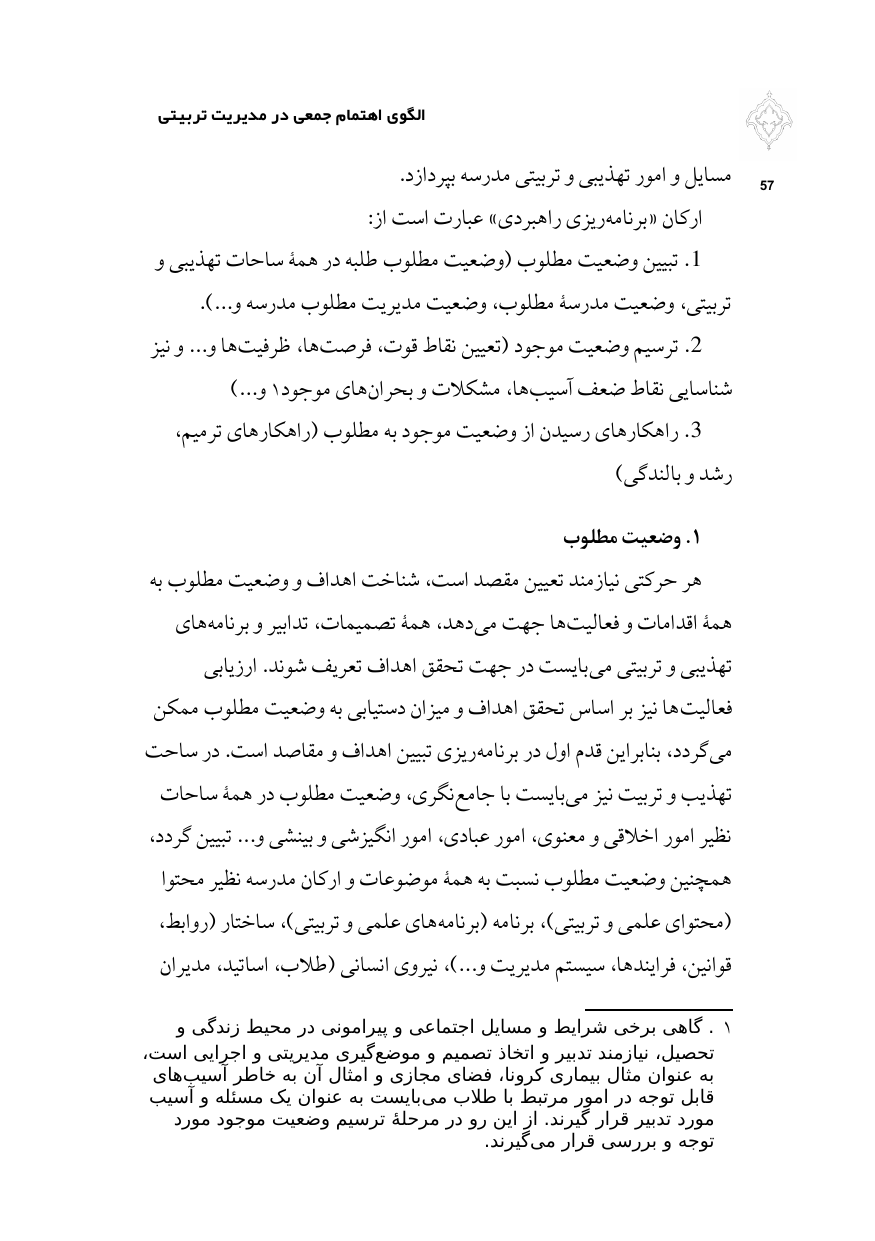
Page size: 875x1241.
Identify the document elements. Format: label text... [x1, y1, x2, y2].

text 3. راهکارهای رسیدن از وضعیت موجود به مطلوب (راهکارهای ترمیم، رشد و بالندگی) [142, 403, 732, 489]
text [142, 552, 732, 979]
text ارکان «برنامه‌ریزی راهبردی» عبارت است از: [142, 190, 732, 233]
picture [739, 88, 798, 162]
text 2. ترسیم وضعیت موجود (تعیین نقاط قوت، فرصت‌ها، ظرفیت‌ها و... و نیز شناسایی نقاط ضعف آسیب‌ها، مشکلات و بحران‌های موجود و...) [142, 318, 732, 403]
subtitle ۱. وضعیت مطلوب [142, 510, 703, 552]
text 1. تبیین وضعیت مطلوب (وضعیت مطلوب طلبه در همۀ ساحات تهذیبی و تربیتی، وضعیت مدرسۀ مطلوب، وضعیت مدیریت مطلوب مدرسه و...). [142, 233, 732, 318]
